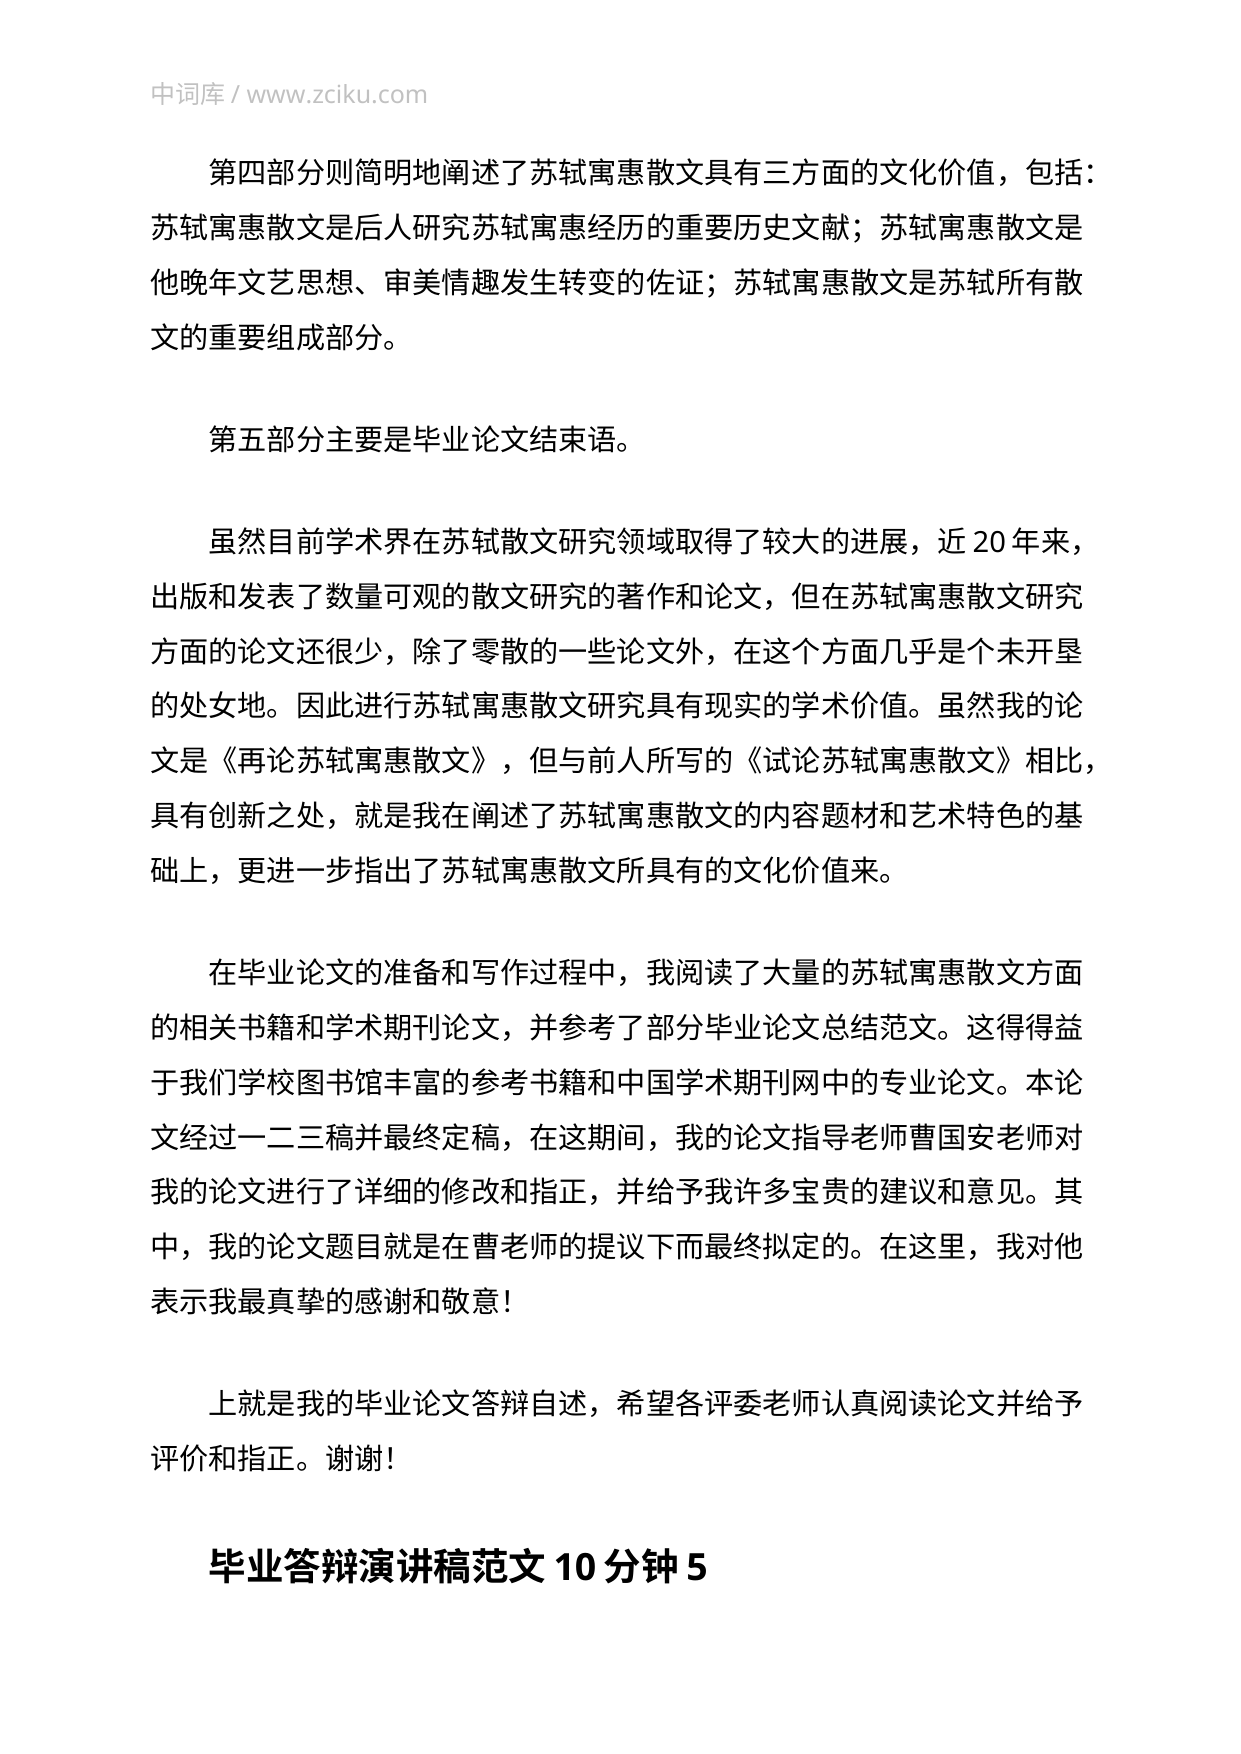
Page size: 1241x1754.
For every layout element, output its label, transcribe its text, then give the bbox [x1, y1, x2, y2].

text 上就是我的毕业论文答辩自述，希望各评委老师认真阅读论文并给予评价和指正。谢谢！ [150, 1381, 1090, 1478]
text 第四部分则简明地阐述了苏轼寓惠散文具有三方面的文化价值，包括：苏轼寓惠散文是后人研究苏轼寓惠经历的重要历史文献；苏轼寓惠散文是他晚年文艺思想、审美情趣发生转变的佐证；苏轼寓惠散文是苏轼所有散文的重要组成部分。 [150, 150, 1090, 357]
text 第五部分主要是毕业论文结束语。 [150, 416, 1090, 459]
text 虽然目前学术界在苏轼散文研究领域取得了较大的进展，近20年来，出版和发表了数量可观的散文研究的著作和论文，但在苏轼寓惠散文研究方面的论文还很少，除了零散的一些论文外，在这个方面几乎是个未开垦的处女地。因此进行苏轼寓惠散文研究具有现实的学术价值。虽然我的论文是《再论苏轼寓惠散文》，但与前人所写的《试论苏轼寓惠散文》相比，具有创新之处，就是我在阐述了苏轼寓惠散文的内容题材和艺术特色的基础上，更进一步指出了苏轼寓惠散文所具有的文化价值来。 [150, 518, 1090, 890]
text 在毕业论文的准备和写作过程中，我阅读了大量的苏轼寓惠散文方面的相关书籍和学术期刊论文，并参考了部分毕业论文总结范文。这得得益于我们学校图书馆丰富的参考书籍和中国学术期刊网中的专业论文。本论文经过一二三稿并最终定稿，在这期间，我的论文指导老师曹国安老师对我的论文进行了详细的修改和指正，并给予我许多宝贵的建议和意见。其中，我的论文题目就是在曹老师的提议下而最终拟定的。在这里，我对他表示我最真挚的感谢和敬意！ [150, 949, 1090, 1321]
text 毕业答辩演讲稿范文10分钟5 [150, 1537, 1090, 1592]
